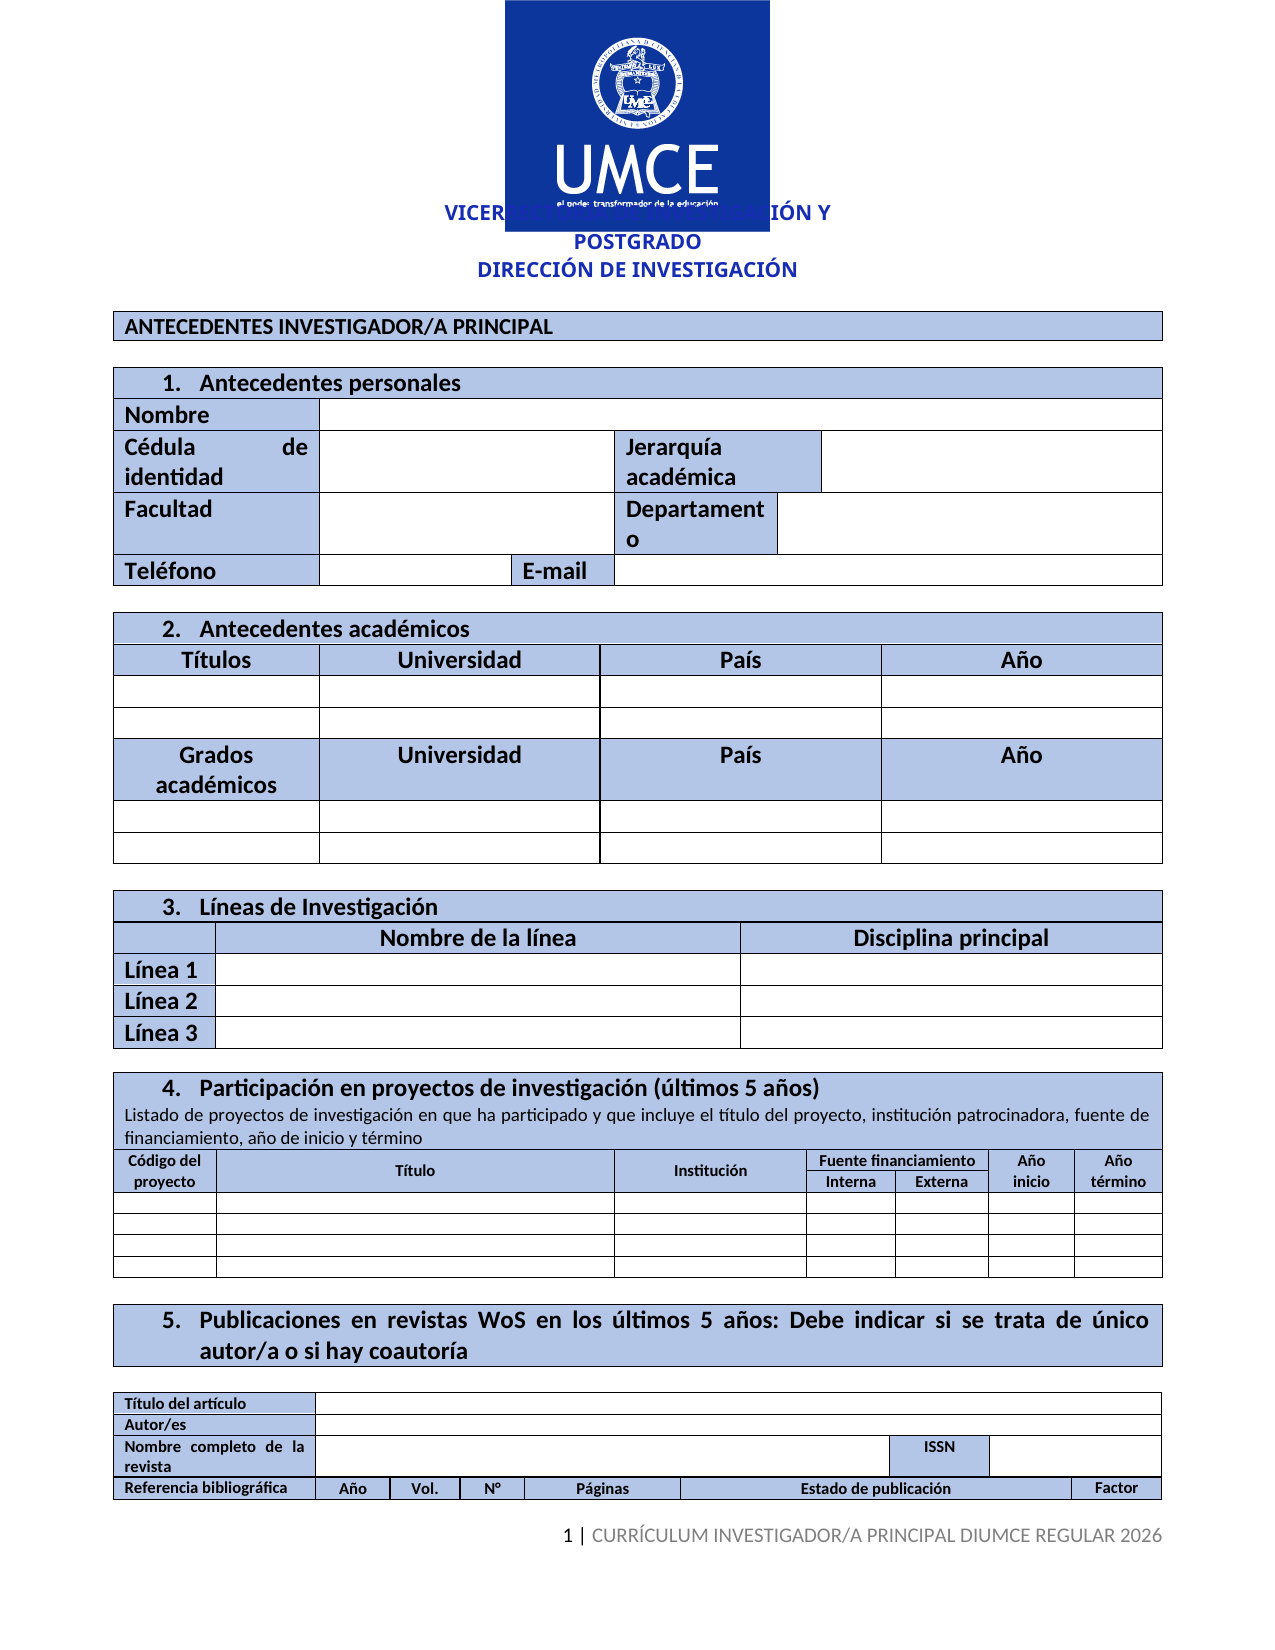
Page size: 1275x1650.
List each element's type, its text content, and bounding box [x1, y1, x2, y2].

table_cell [807, 1214, 895, 1234]
table_cell [114, 833, 319, 863]
table_cell [741, 986, 1162, 1016]
table_cell [989, 1235, 1074, 1256]
table_cell E-mail [512, 555, 614, 585]
table_cell Nombre [114, 399, 319, 430]
table_cell [896, 1257, 988, 1277]
table_cell [601, 833, 881, 863]
table_cell Títulos [114, 645, 319, 675]
table_cell [896, 1193, 988, 1213]
table_cell Estado de publicación [681, 1478, 1071, 1499]
table_cell [1075, 1214, 1162, 1234]
table_cell Fuente financiamiento [807, 1150, 988, 1170]
table_cell [114, 923, 215, 953]
table_header [316, 1393, 1161, 1413]
table_cell Línea 3 [114, 1017, 215, 1048]
table_header Título del artículo [114, 1393, 315, 1413]
table_cell [882, 676, 1162, 707]
table_cell [989, 1214, 1074, 1234]
table_cell [320, 833, 599, 863]
table_cell N° [461, 1478, 524, 1499]
table_cell [320, 801, 599, 832]
table_cell [320, 431, 614, 492]
table_cell [114, 801, 319, 832]
table_cell [741, 1017, 1162, 1048]
table_cell [216, 954, 740, 984]
table_cell Año [882, 645, 1162, 675]
table_cell [615, 1214, 806, 1234]
table_cell [114, 1214, 216, 1234]
table_cell Universidad [320, 645, 599, 675]
table_cell [882, 833, 1162, 863]
table_header Antecedentes personales [114, 368, 1162, 398]
table_cell Título [217, 1150, 614, 1192]
table_cell Grados académicos [114, 739, 319, 800]
table_cell [114, 708, 319, 738]
table_cell Universidad [320, 739, 599, 800]
table_cell [615, 1193, 806, 1213]
table_cell [601, 708, 881, 738]
table_cell [217, 1235, 614, 1256]
table_cell Año [316, 1478, 389, 1499]
table_cell Departamento [615, 493, 777, 554]
table_cell Facultad [114, 493, 319, 554]
table_cell Teléfono [114, 555, 319, 585]
table_cell [741, 954, 1162, 984]
table_cell [1075, 1235, 1162, 1256]
table_cell País [601, 645, 881, 675]
table_cell Factor impacto [1072, 1478, 1161, 1499]
table_cell [114, 1193, 216, 1213]
table_header Publicaciones en revistas WoS en los últimos 5 años: Debe indicar si se trata de único autor/a o si hay coautoría [114, 1305, 1162, 1366]
table_cell Año [882, 739, 1162, 800]
table_header Antecedentes académicos [114, 613, 1162, 643]
table_cell [601, 801, 881, 832]
picture [505, 0, 770, 232]
table_cell [601, 676, 881, 707]
table_cell [990, 1436, 1161, 1476]
table_cell Nombre completo de la revista [114, 1436, 315, 1476]
table_cell [989, 1257, 1074, 1277]
table_header Líneas de Investigación [114, 891, 1162, 921]
table_cell [807, 1235, 895, 1256]
table_cell [114, 1257, 216, 1277]
table_header ANTECEDENTES INVESTIGADOR/A PRINCIPAL [114, 312, 1162, 340]
table_cell [882, 708, 1162, 738]
table_cell [1075, 1257, 1162, 1277]
table_cell [1075, 1193, 1162, 1213]
table_cell País [601, 739, 881, 800]
table_cell Disciplina principal [741, 923, 1162, 953]
table_cell [216, 986, 740, 1016]
table_cell Línea 2 [114, 986, 215, 1016]
table_cell [217, 1193, 614, 1213]
table_cell [882, 801, 1162, 832]
table_cell Referencia bibliográfica [114, 1478, 315, 1499]
table_cell Código del proyecto [114, 1150, 216, 1192]
table_cell Línea 1 [114, 954, 215, 984]
table_cell [615, 1257, 806, 1277]
table_cell [216, 1017, 740, 1048]
table_cell [989, 1193, 1074, 1213]
table_cell [316, 1436, 889, 1476]
table_cell [320, 399, 1162, 430]
table_cell Autor/es [114, 1415, 315, 1435]
table_cell [114, 676, 319, 707]
table_cell Externa [896, 1171, 988, 1192]
table_cell Año término [1075, 1150, 1162, 1192]
table_cell Páginas [525, 1478, 680, 1499]
table_cell [822, 431, 1162, 492]
table_cell [896, 1235, 988, 1256]
table_cell [807, 1257, 895, 1277]
table_cell [217, 1214, 614, 1234]
table_cell [114, 1235, 216, 1256]
table_cell ISSN [890, 1436, 989, 1476]
table_cell [778, 493, 1162, 554]
table_cell [320, 555, 511, 585]
table_cell [615, 1235, 806, 1256]
table_cell Institución [615, 1150, 806, 1192]
table_cell [896, 1214, 988, 1234]
table_cell Jerarquía académica [615, 431, 821, 492]
table_cell Cédula de identidad [114, 431, 319, 492]
table_cell Vol. [391, 1478, 459, 1499]
table_cell [217, 1257, 614, 1277]
table_cell [807, 1193, 895, 1213]
table_cell [320, 493, 614, 554]
table_cell [316, 1415, 1161, 1435]
table_cell [615, 555, 1162, 585]
table_cell Año inicio [989, 1150, 1074, 1192]
table_header Participación en proyectos de investigación (últimos 5 años) Listado de proyectos de investigación en que ha participado y que incluye el título del proyecto, institución patrocinadora, fuente de financiamiento, año de inicio y término [114, 1073, 1162, 1149]
table_cell [320, 676, 599, 707]
table_cell [320, 708, 599, 738]
table_cell Interna [807, 1171, 895, 1192]
table_cell Nombre de la línea [216, 923, 740, 953]
